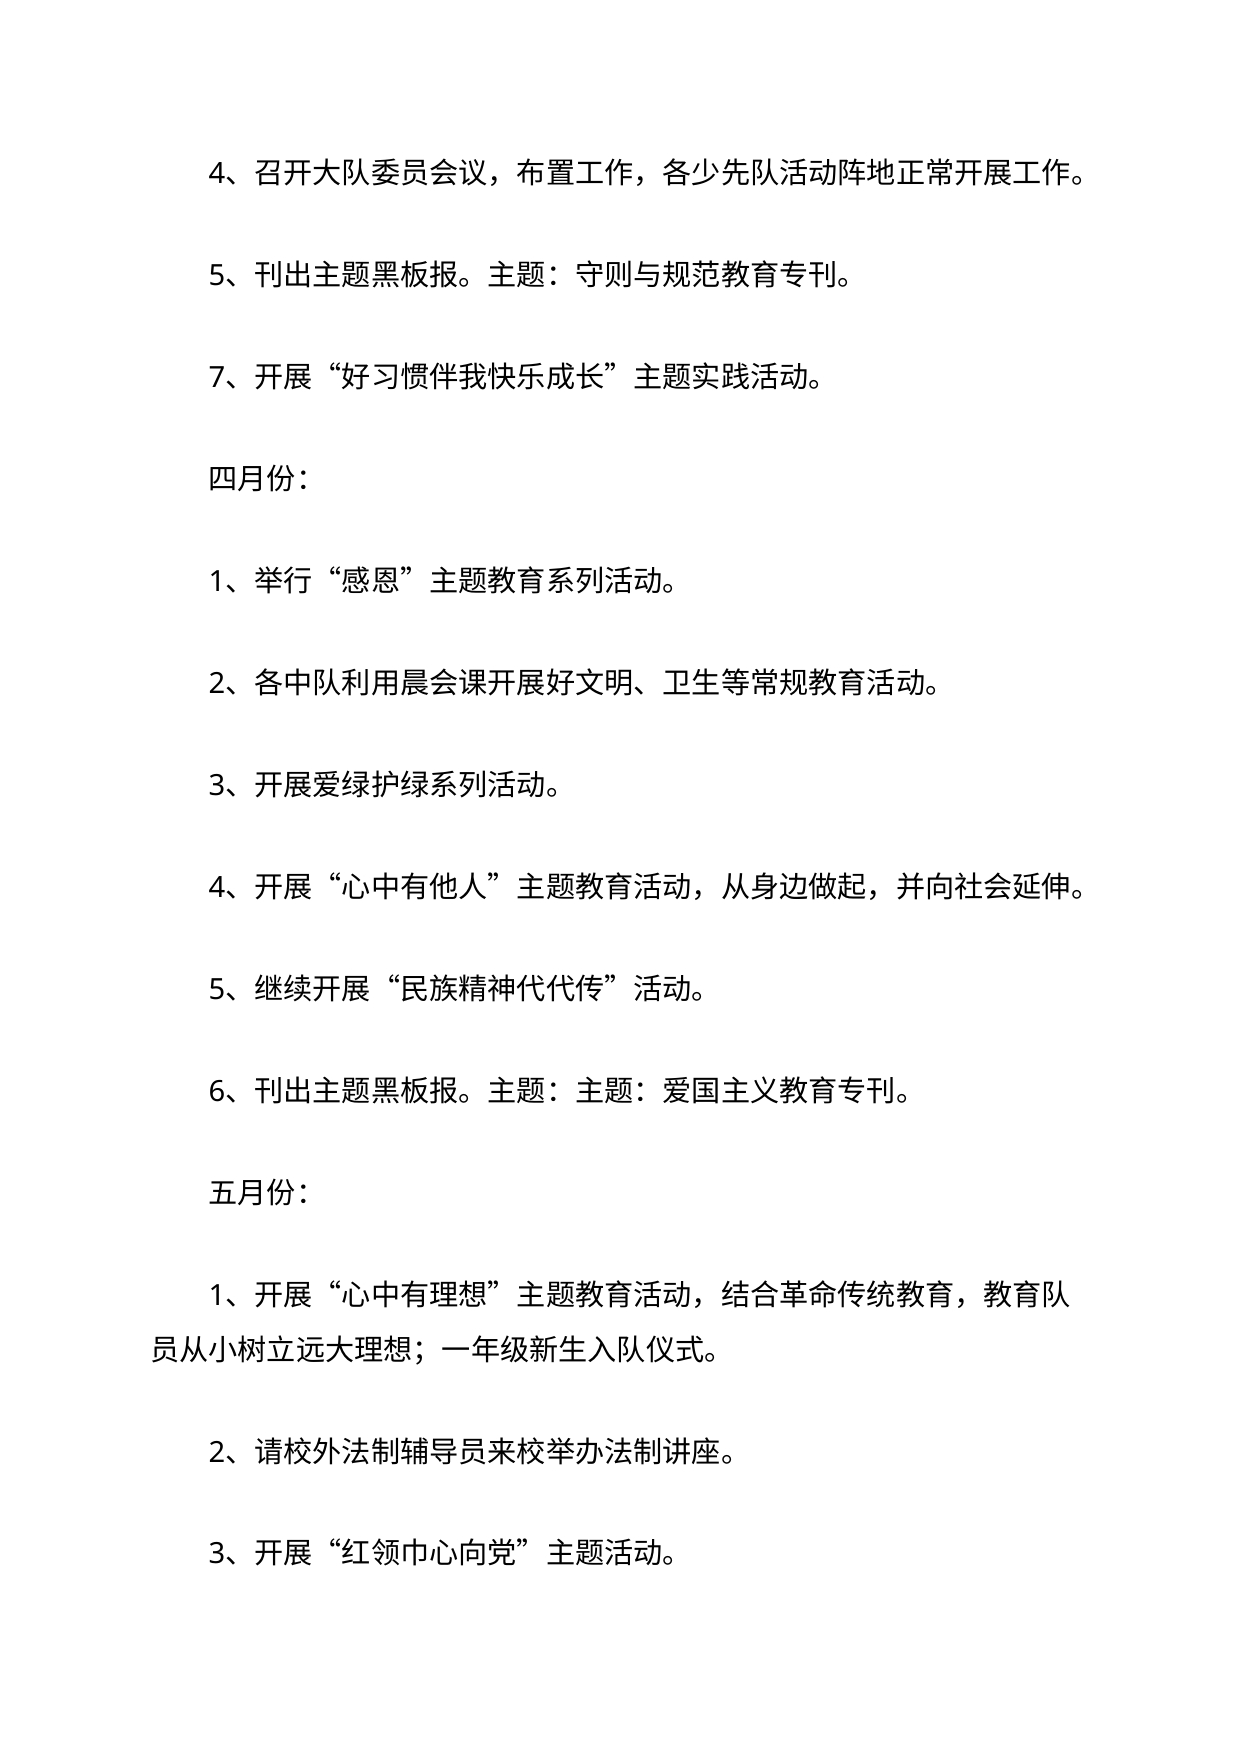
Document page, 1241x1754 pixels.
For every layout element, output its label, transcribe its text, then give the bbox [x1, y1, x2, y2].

text 五月份： [150, 1169, 1090, 1212]
text 4、召开大队委员会议，布置工作，各少先队活动阵地正常开展工作。 [150, 150, 1090, 192]
text 1、开展“心中有理想”主题教育活动，结合革命传统教育，教育队员从小树立远大理想；一年级新生入队仪式。 [150, 1271, 1090, 1369]
text 5、继续开展“民族精神代代传”活动。 [150, 966, 1090, 1008]
text 4、开展“心中有他人”主题教育活动，从身边做起，并向社会延伸。 [150, 864, 1090, 906]
text 1、举行“感恩”主题教育系列活动。 [150, 558, 1090, 600]
text 7、开展“好习惯伴我快乐成长”主题实践活动。 [150, 354, 1090, 396]
text 5、刊出主题黑板报。主题：守则与规范教育专刊。 [150, 252, 1090, 294]
text 2、请校外法制辅导员来校举办法制讲座。 [150, 1428, 1090, 1471]
text 2、各中队利用晨会课开展好文明、卫生等常规教育活动。 [150, 660, 1090, 702]
text 3、开展爱绿护绿系列活动。 [150, 762, 1090, 804]
text 3、开展“红领巾心向党”主题活动。 [150, 1530, 1090, 1572]
text 6、刊出主题黑板报。主题：主题：爱国主义教育专刊。 [150, 1068, 1090, 1110]
text 四月份： [150, 456, 1090, 498]
